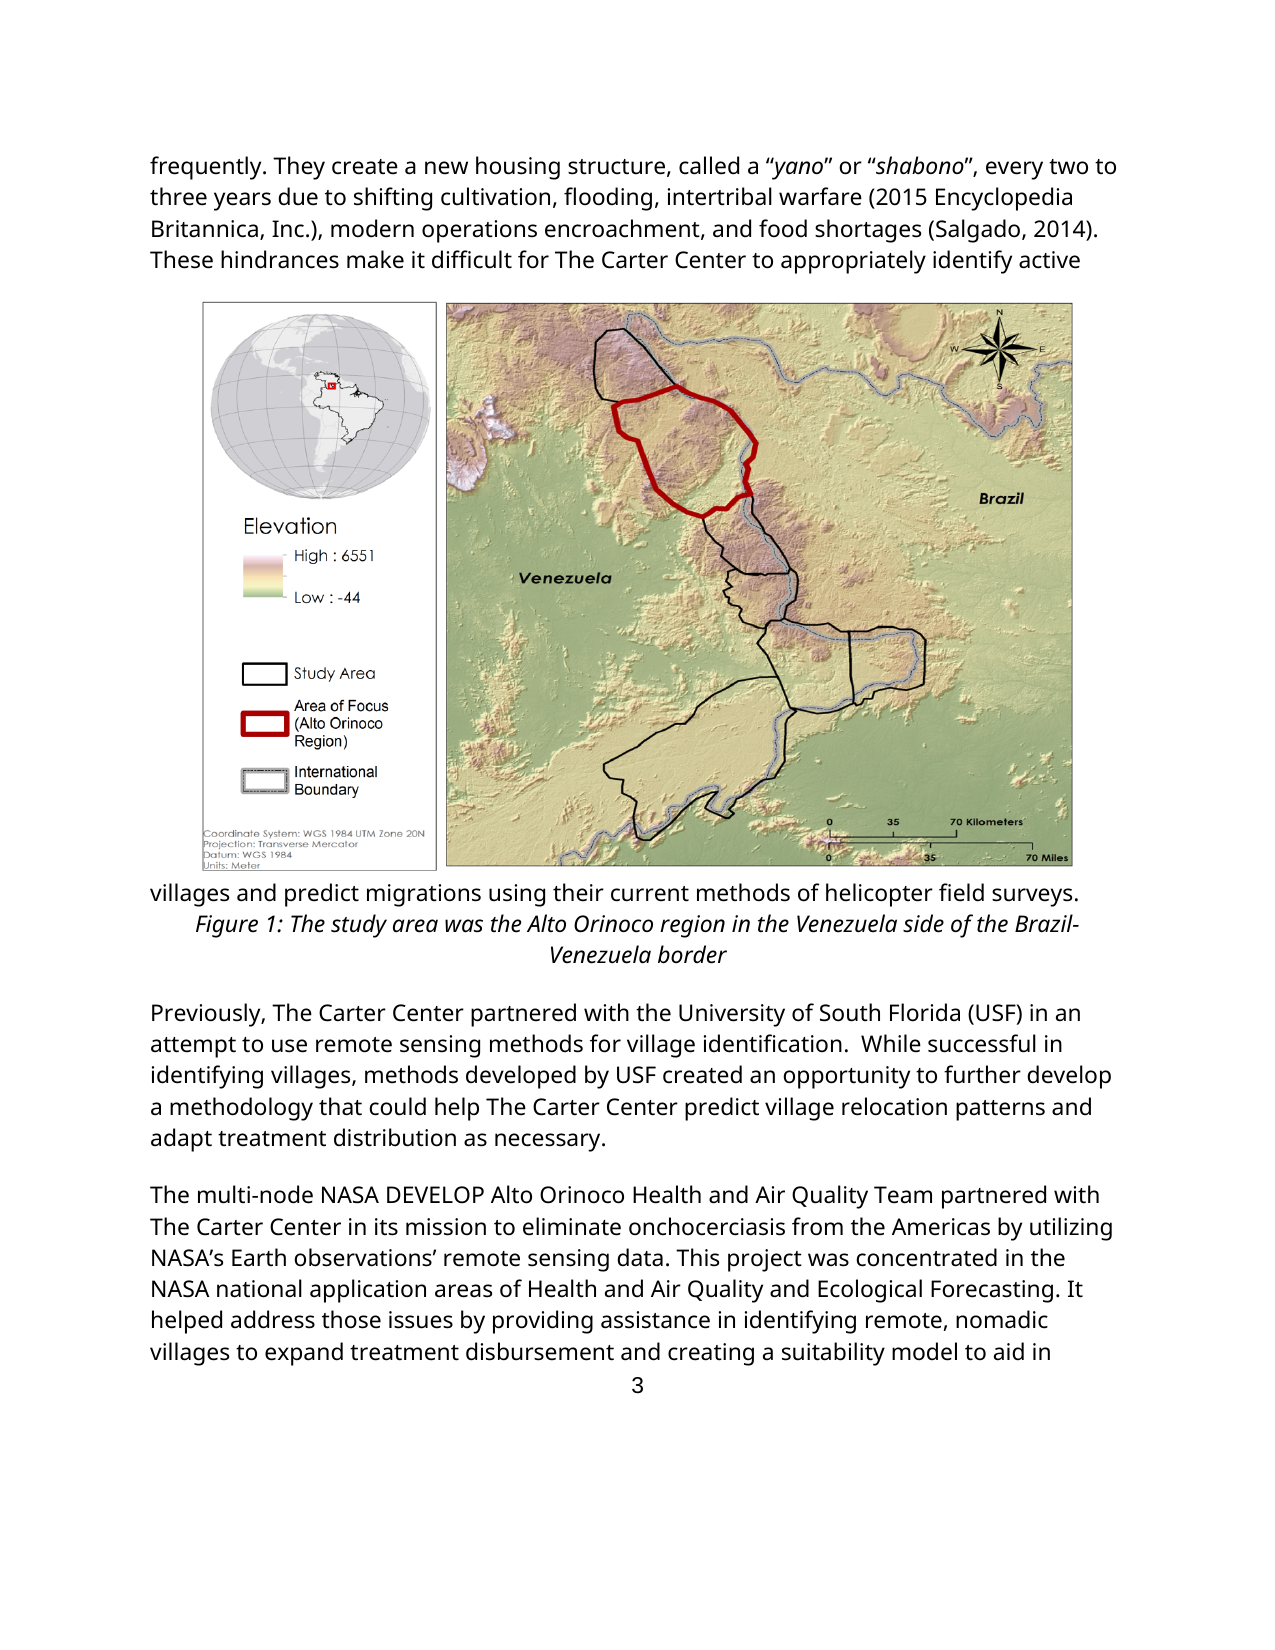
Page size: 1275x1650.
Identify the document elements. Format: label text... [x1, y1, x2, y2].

text Figure 1: The study area was the Alto Orinoco region in the Venezuela side of the Brazil-Venezuela border [150, 908, 1125, 971]
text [150, 150, 1125, 908]
text Previously, The Carter Center partnered with the University of South Florida (USF) in an attempt to use remote sensing methods for village identification. While successful in identifying villages, methods developed by USF created an opportunity to further develop a methodology that could help The Carter Center predict village relocation patterns and adapt treatment distribution as necessary. [150, 997, 1125, 1153]
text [150, 1179, 1125, 1367]
